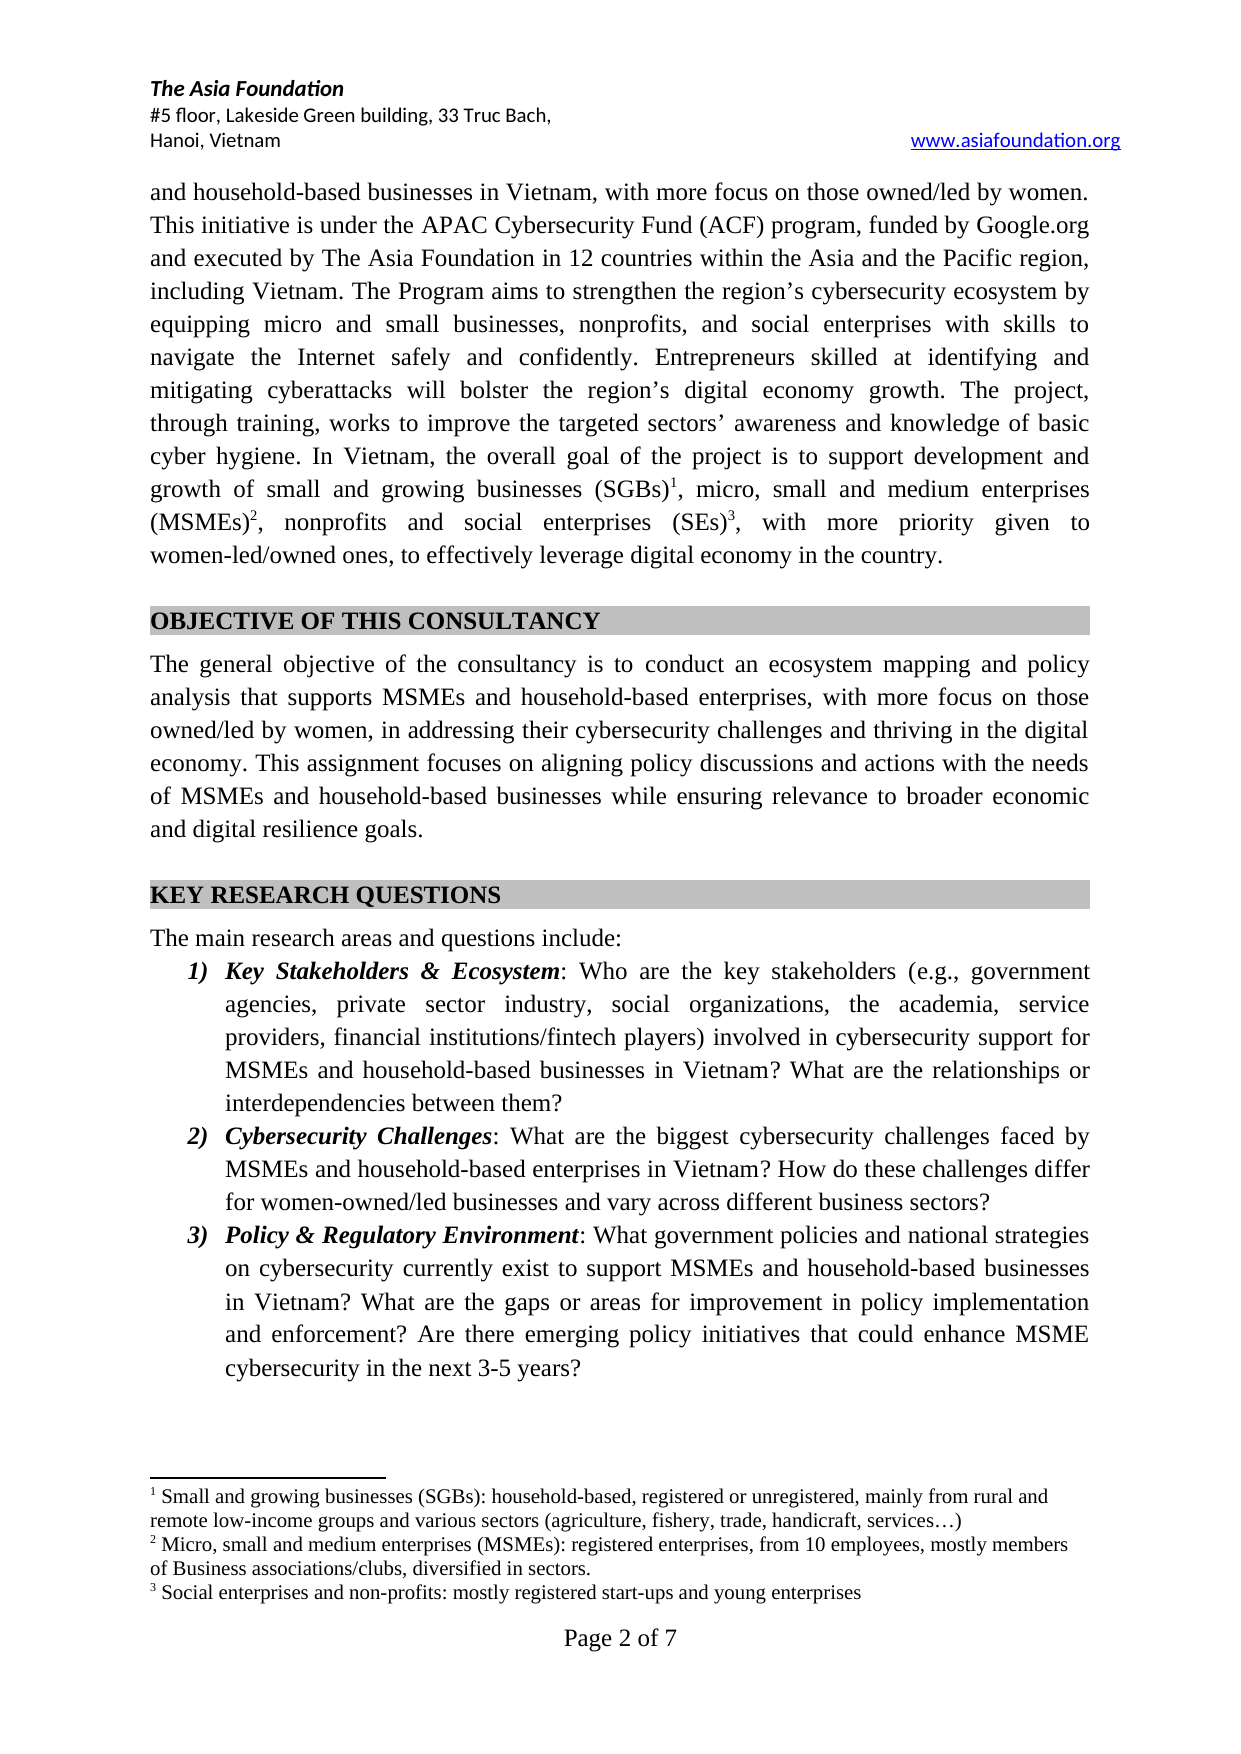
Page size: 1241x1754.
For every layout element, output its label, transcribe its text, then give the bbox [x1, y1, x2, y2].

list Key Stakeholders & Ecosystem: Who are the key stakeholders (e.g., government agencies, private sector industry, social organizations, the academia, service providers, financial institutions/fintech players) involved in cybersecurity support for MSMEs and household-based businesses in Vietnam? What are the relationships or interdependencies between them? [187, 956, 1090, 1117]
text The main research areas and questions include: [150, 923, 1090, 952]
list Cybersecurity Challenges: What are the biggest cybersecurity challenges faced by MSMEs and household-based enterprises in Vietnam? How do these challenges differ for women-owned/led businesses and vary across different business sectors? [187, 1121, 1090, 1216]
text OBJECTIVE OF THIS CONSULTANCY [150, 606, 1090, 635]
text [150, 177, 1090, 569]
text KEY RESEARCH QUESTIONS [150, 880, 1090, 909]
list Policy & Regulatory Environment: What government policies and national strategies on cybersecurity currently exist to support MSMEs and household-based businesses in Vietnam? What are the gaps or areas for improvement in policy implementation and enforcement? Are there emerging policy initiatives that could enhance MSME cybersecurity in the next 3-5 years? [187, 1221, 1090, 1381]
text The general objective of the consultancy is to conduct an ecosystem mapping and policy analysis that supports MSMEs and household-based enterprises, with more focus on those owned/led by women, in addressing their cybersecurity challenges and thriving in the digital economy. This assignment focuses on aligning policy discussions and actions with the needs of MSMEs and household-based businesses while ensuring relevance to broader economic and digital resilience goals. [150, 649, 1090, 843]
